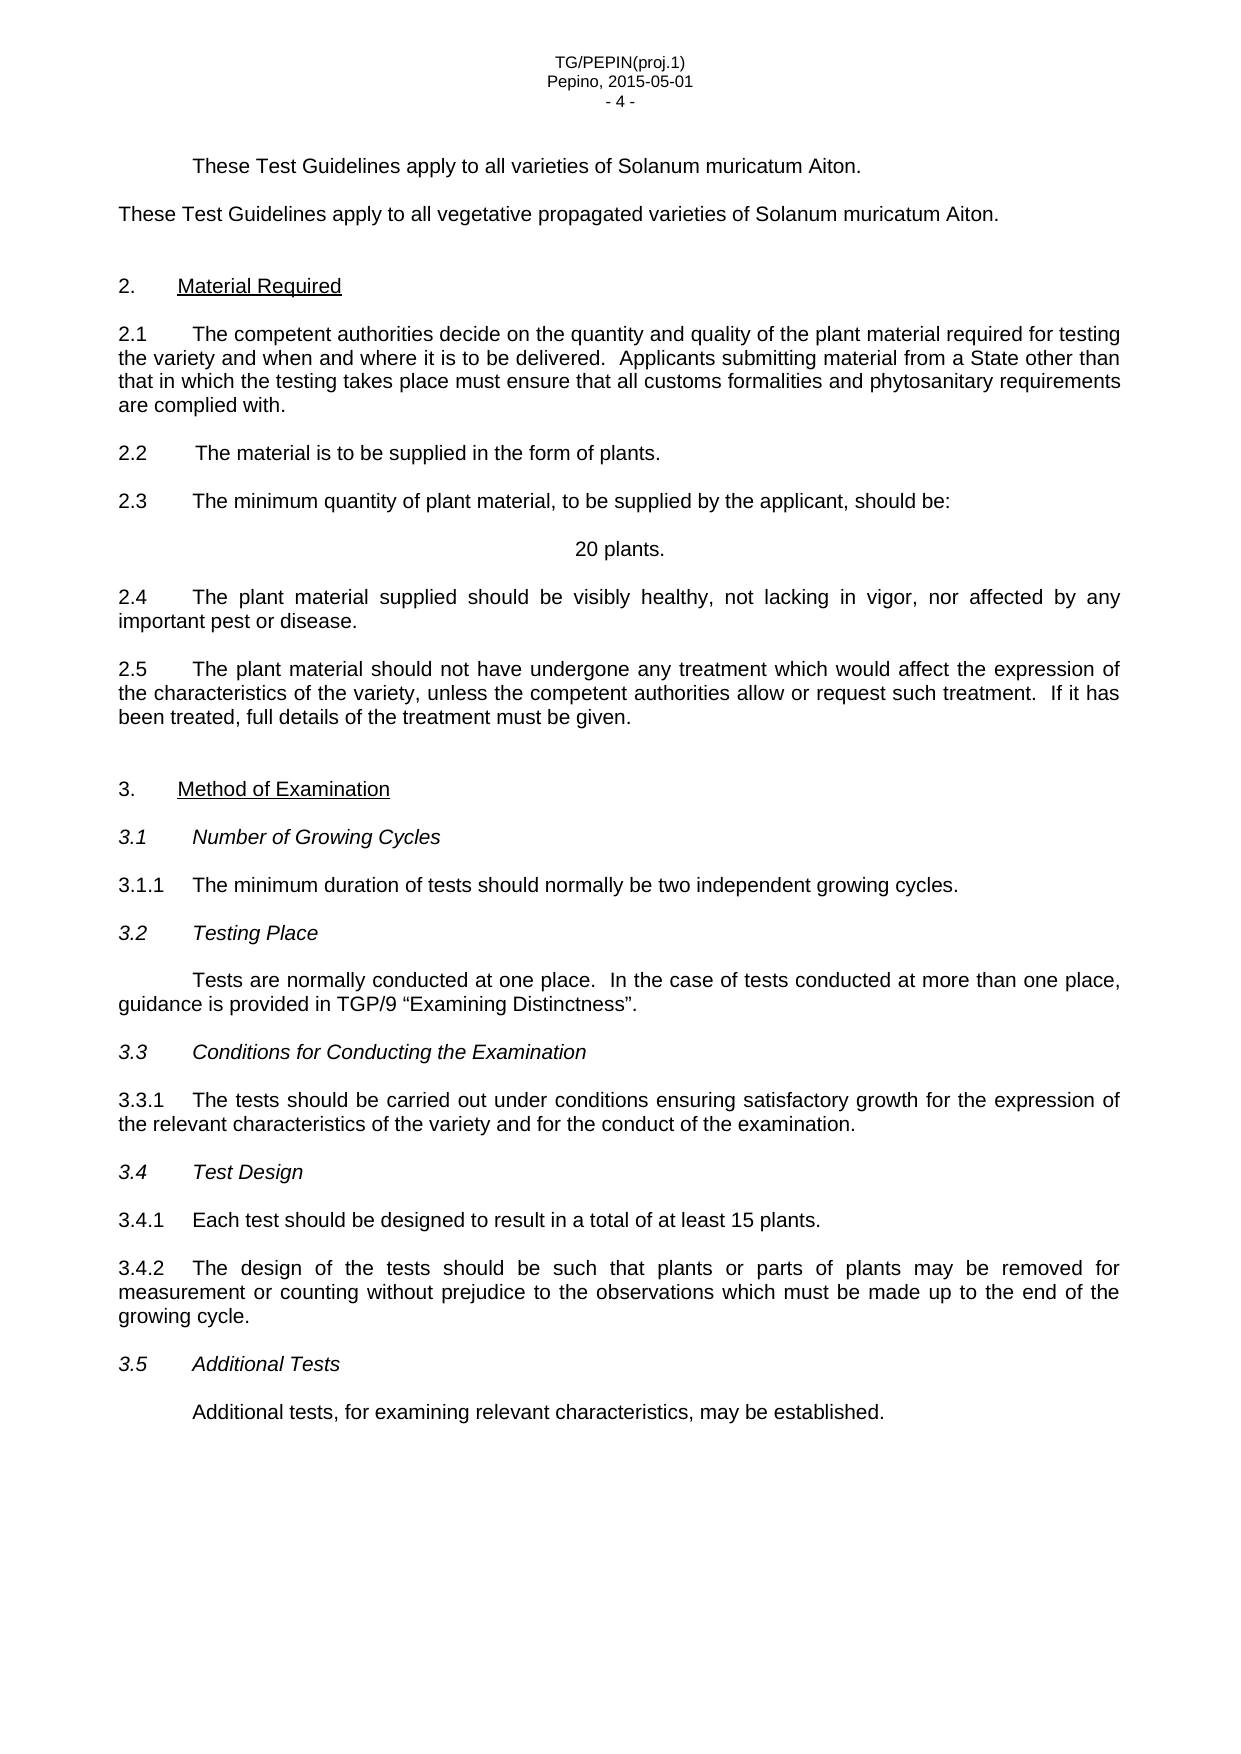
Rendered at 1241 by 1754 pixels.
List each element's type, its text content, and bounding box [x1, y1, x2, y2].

text 3.4.1 Each test should be designed to result in a total of at least 15 plants. [118, 1208, 1122, 1232]
subtitle 3.1 Number of Growing Cycles [118, 824, 1122, 848]
text 3.4.2 The design of the tests should be such that plants or parts of plants may be removed for measurement or counting without prejudice to the observations which must be made up to the end of the growing cycle. [118, 1256, 1122, 1328]
text These Test Guidelines apply to all varieties of Solanum muricatum Aiton. [118, 154, 1122, 178]
text Additional tests, for examining relevant characteristics, may be established. [118, 1399, 1122, 1423]
list The material is to be supplied in the form of plants. [118, 441, 1122, 465]
subtitle 3.4 Test Design [118, 1160, 1122, 1184]
subtitle 3.5 Additional Tests [118, 1352, 1122, 1376]
text 2.4 The plant material supplied should be visibly healthy, not lacking in vigor, nor affected by any important pest or disease. [118, 585, 1122, 633]
text 3.1.1 The minimum duration of tests should normally be two independent growing cycles. [118, 872, 1122, 896]
text 3.3.1 The tests should be carried out under conditions ensuring satisfactory growth for the expression of the relevant characteristics of the variety and for the conduct of the examination. [118, 1088, 1122, 1136]
text 2.5 The plant material should not have undergone any treatment which would affect the expression of the characteristics of the variety, unless the competent authorities allow or request such treatment. If it has been treated, full details of the treatment must be given. [118, 657, 1122, 729]
text 20 plants. [118, 537, 1122, 561]
subtitle Method of Examination [118, 777, 1122, 801]
text 2.1 The competent authorities decide on the quantity and quality of the plant material required for testing the variety and when and where it is to be delivered. Applicants submitting material from a State other than that in which the testing takes place must ensure that all customs formalities and phytosanitary requirements are complied with. [118, 321, 1122, 417]
text These Test Guidelines apply to all vegetative propagated varieties of Solanum muricatum Aiton. [118, 202, 1122, 226]
subtitle 3.3 Conditions for Conducting the Examination [118, 1040, 1122, 1064]
subtitle Material Required [118, 273, 1122, 297]
text Tests are normally conducted at one place. In the case of tests conducted at more than one place, guidance is provided in TGP/9 “Examining Distinctness”. [118, 968, 1122, 1016]
text 2.3 The minimum quantity of plant material, to be supplied by the applicant, should be: [118, 489, 1122, 513]
subtitle 3.2 Testing Place [118, 920, 1122, 944]
